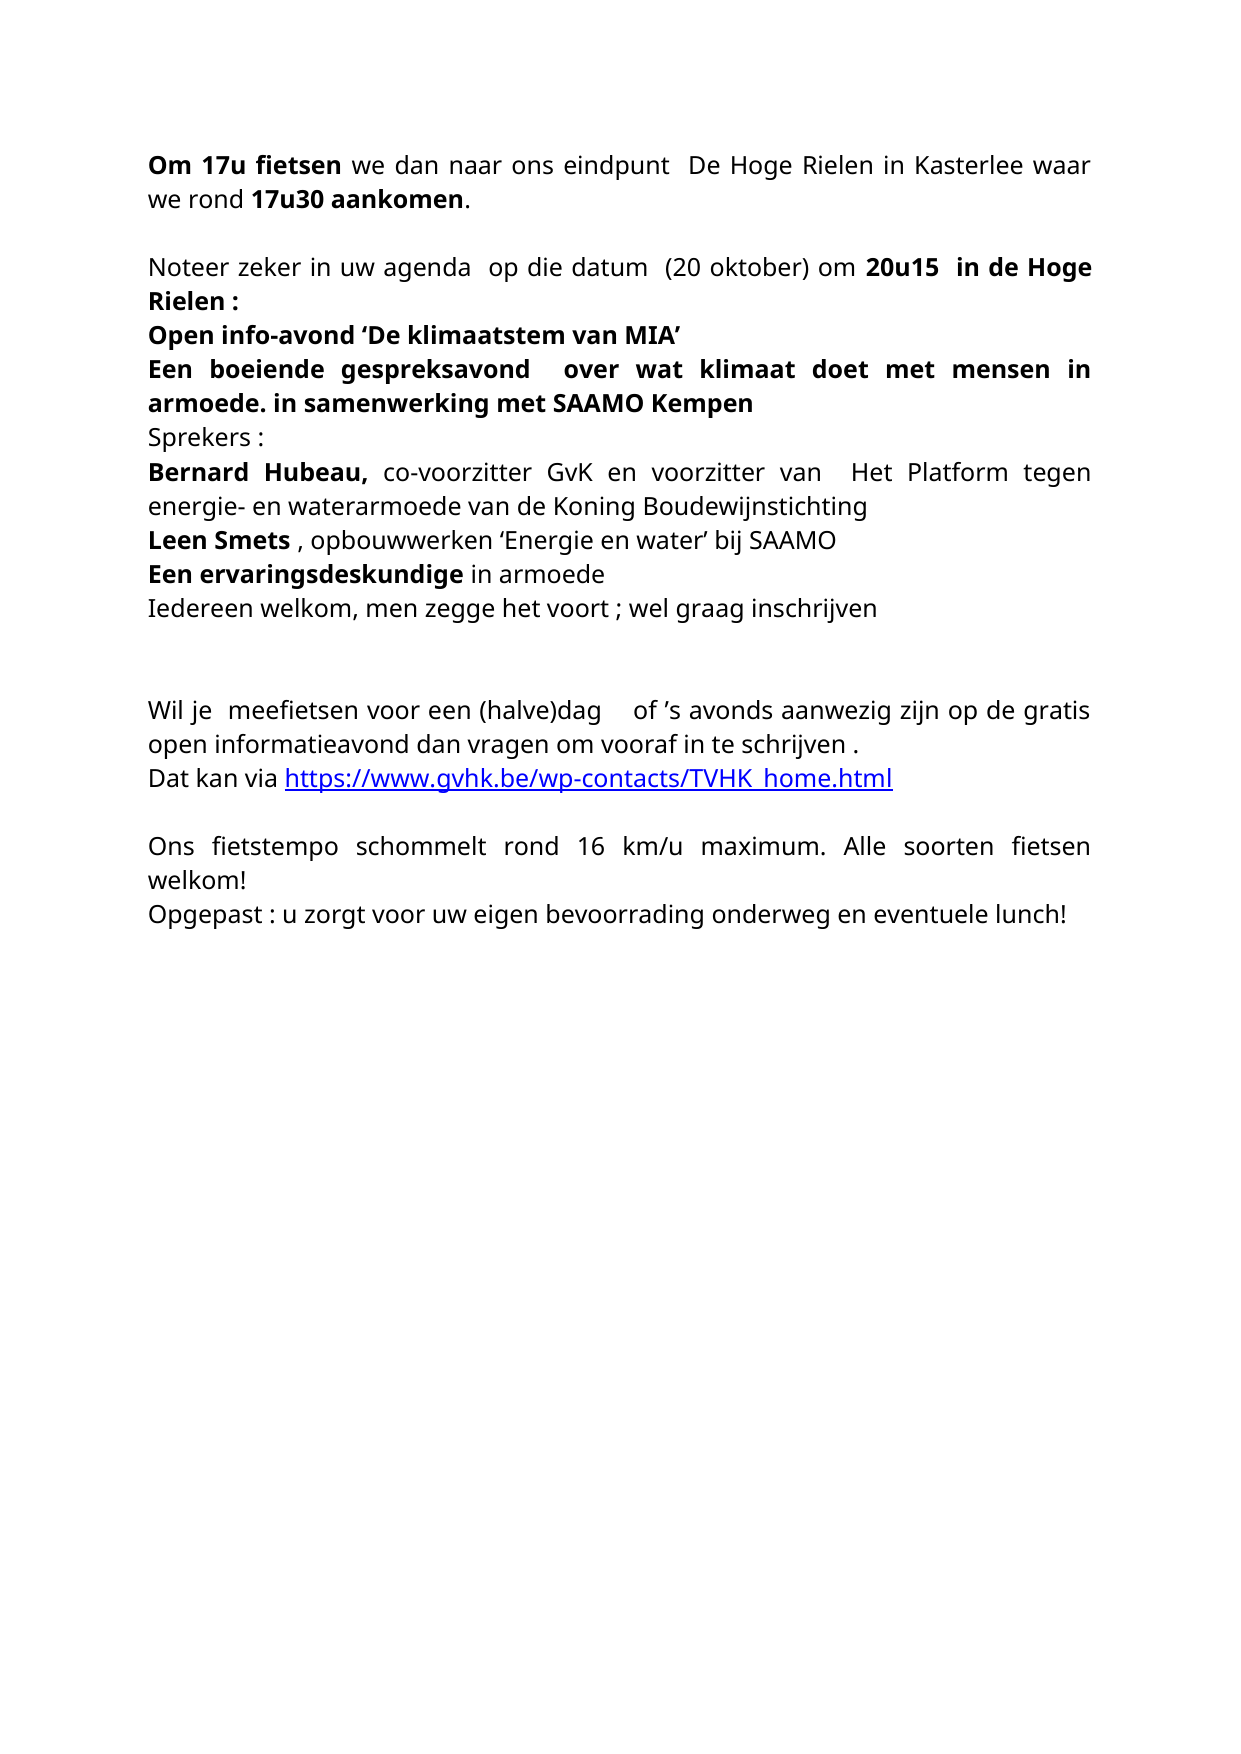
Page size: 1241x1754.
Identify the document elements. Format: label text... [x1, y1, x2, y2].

text Ons fietstempo schommelt rond 16 km/u maximum. Alle soorten fietsen welkom! [148, 829, 1093, 897]
text Leen Smets , opbouwwerken ‘Energie en water’ bij SAAMO [148, 522, 1093, 556]
text Dat kan via https://www.gvhk.be/wp-contacts/TVHK_home.html [148, 761, 1093, 795]
text Opgepast : u zorgt voor uw eigen bevoorrading onderweg en eventuele lunch! [148, 897, 1093, 931]
text Iedereen welkom, men zegge het voort ; wel graag inschrijven [148, 590, 1093, 624]
text Wil je meefietsen voor een (halve)dag of ’s avonds aanwezig zijn op de gratis open informatieavond dan vragen om vooraf in te schrijven . [148, 693, 1093, 761]
text Open info-avond ‘De klimaatstem van MIA’ [148, 318, 1093, 352]
text Sprekers : [148, 420, 1093, 454]
text Een boeiende gespreksavond over wat klimaat doet met mensen in armoede. in samenwerking met SAAMO Kempen [148, 352, 1093, 420]
text Noteer zeker in uw agenda op die datum (20 oktober) om 20u15 in de Hoge Rielen : [148, 250, 1093, 318]
text Bernard Hubeau, co-voorzitter GvK en voorzitter van Het Platform tegen energie- en waterarmoede van de Koning Boudewijnstichting [148, 454, 1093, 522]
text Om 17u fietsen we dan naar ons eindpunt De Hoge Rielen in Kasterlee waar we rond 17u30 aankomen. [148, 148, 1093, 216]
text Een ervaringsdeskundige in armoede [148, 556, 1093, 590]
